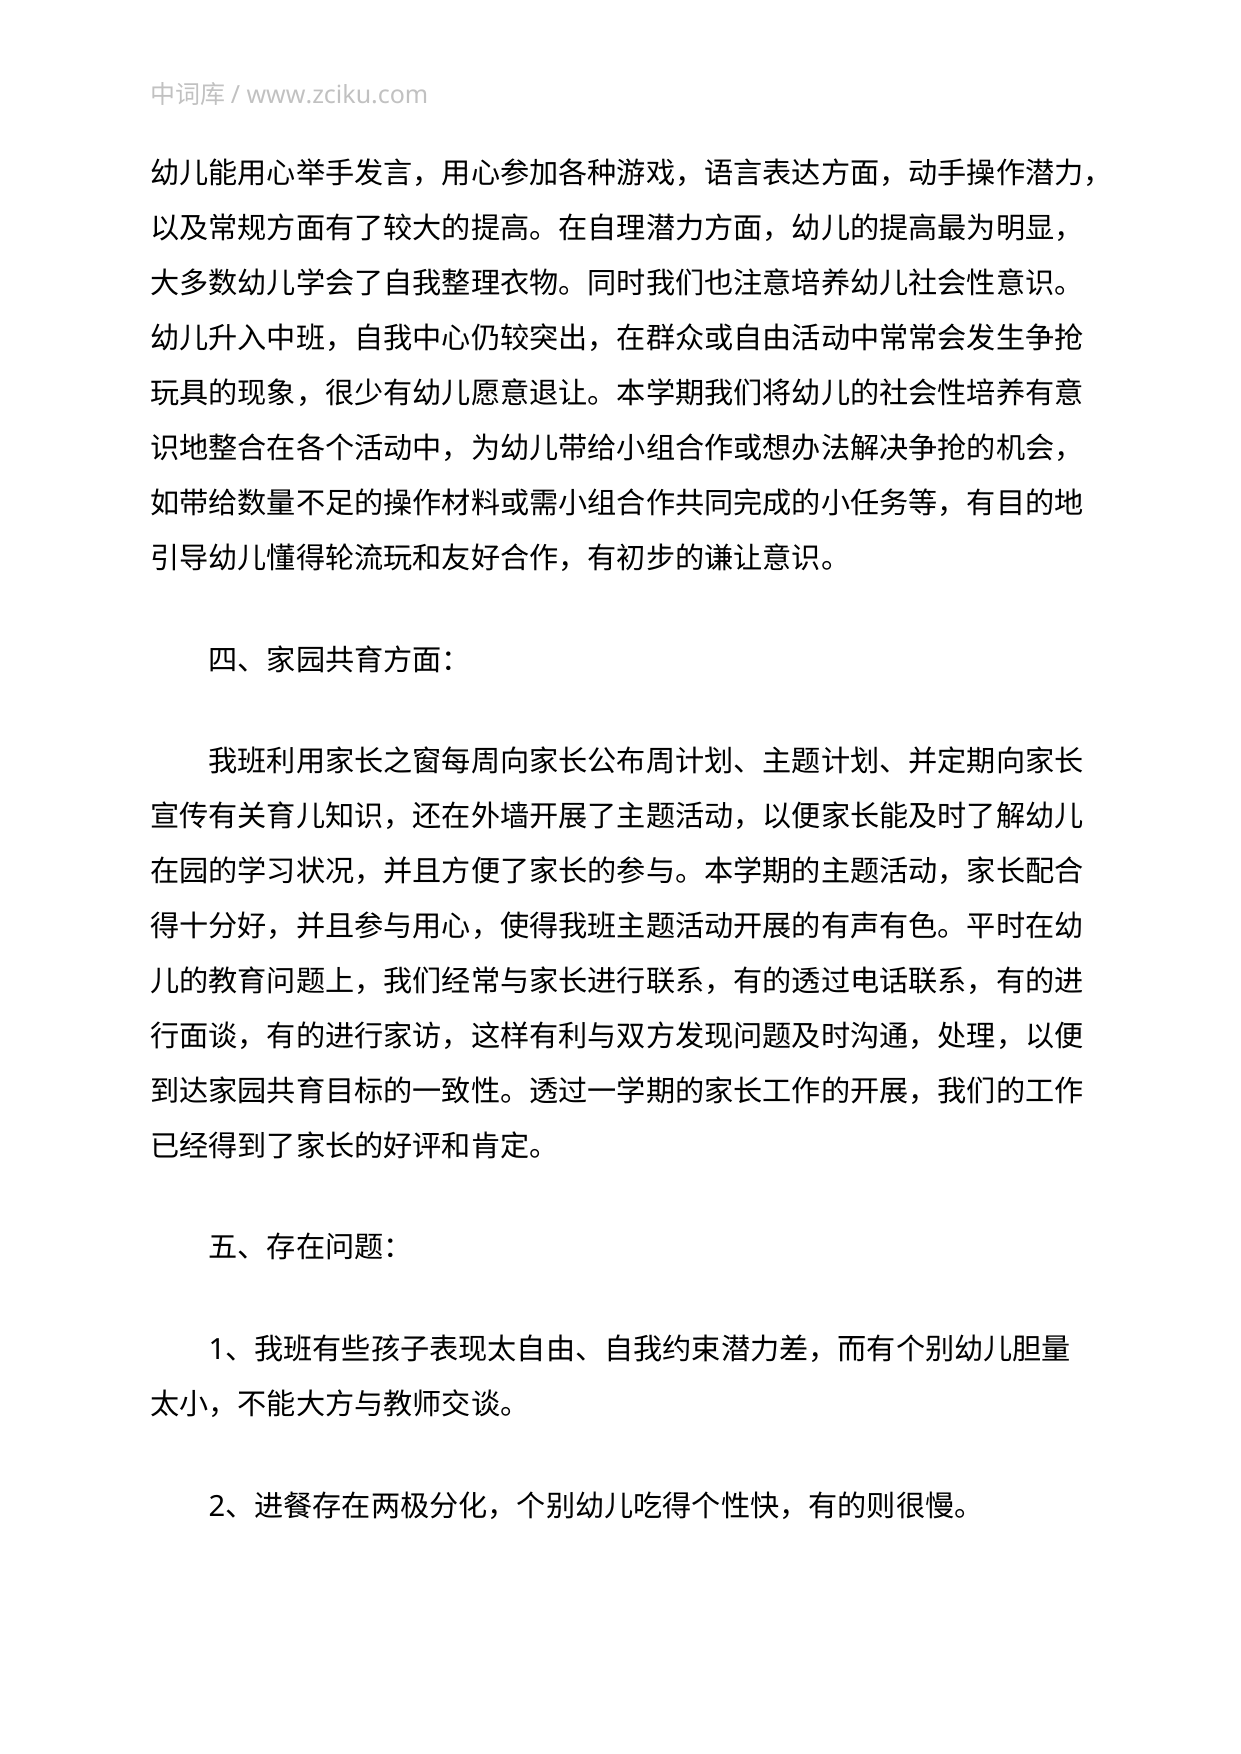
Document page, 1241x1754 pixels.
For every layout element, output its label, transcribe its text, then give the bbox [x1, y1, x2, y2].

text 四、家园共育方面： [150, 636, 1090, 678]
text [150, 150, 1090, 577]
text 我班利用家长之窗每周向家长公布周计划、主题计划、并定期向家长宣传有关育儿知识，还在外墙开展了主题活动，以便家长能及时了解幼儿在园的学习状况，并且方便了家长的参与。本学期的主题活动，家长配合得十分好，并且参与用心，使得我班主题活动开展的有声有色。平时在幼儿的教育问题上，我们经常与家长进行联系，有的透过电话联系，有的进行面谈，有的进行家访，这样有利与双方发现问题及时沟通，处理，以便到达家园共育目标的一致性。透过一学期的家长工作的开展，我们的工作已经得到了家长的好评和肯定。 [150, 738, 1090, 1164]
text 1、我班有些孩子表现太自由、自我约束潜力差，而有个别幼儿胆量太小，不能大方与教师交谈。 [150, 1326, 1090, 1423]
text 2、进餐存在两极分化，个别幼儿吃得个性快，有的则很慢。 [150, 1482, 1090, 1525]
text 五、存在问题： [150, 1224, 1090, 1266]
